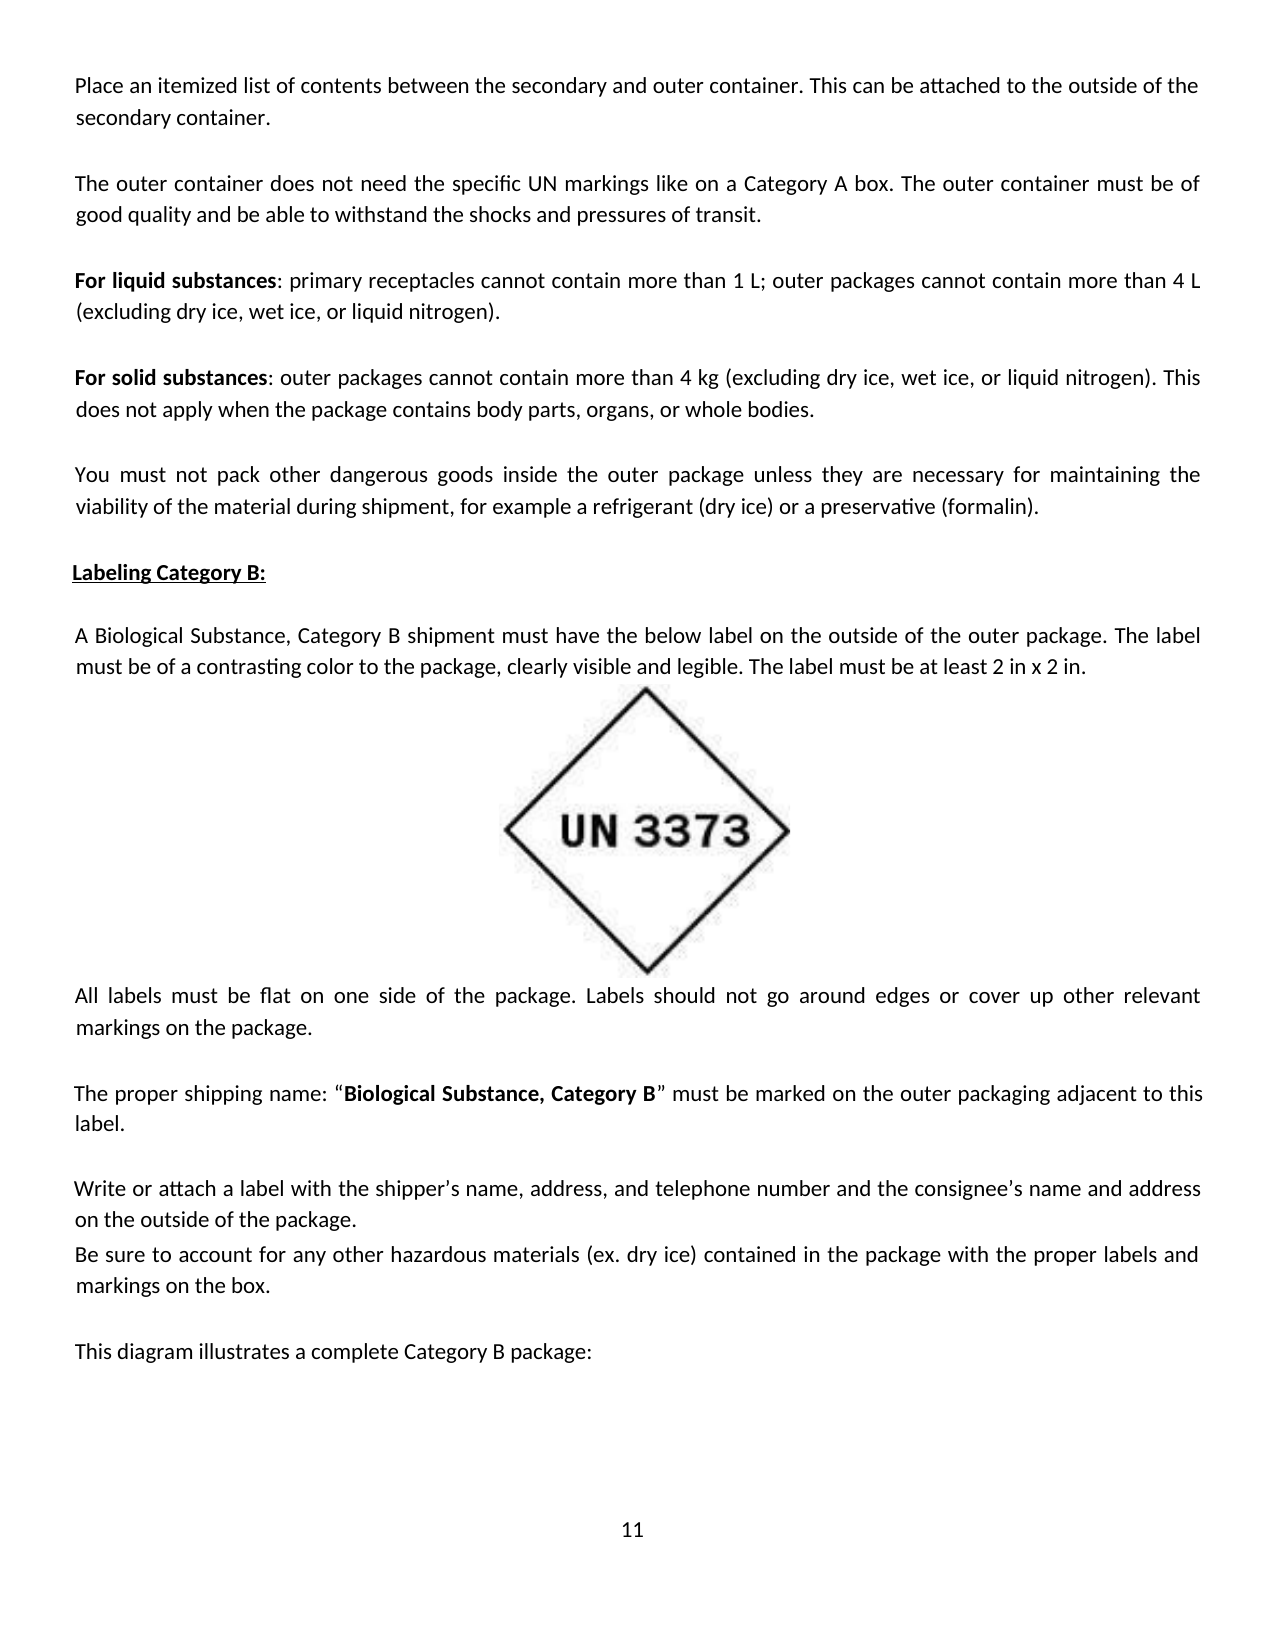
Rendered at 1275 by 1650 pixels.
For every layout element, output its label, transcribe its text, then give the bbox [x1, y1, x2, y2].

text Place an itemized list of contents between the secondary and outer container. This can be attached to the outside of the secondary container. [74, 71, 1203, 131]
text All labels must be flat on one side of the package. Labels should not go around edges or cover up other relevant markings on the package. [74, 981, 1203, 1041]
text The outer container does not need the specific UN markings like on a Category A box. The outer container must be of good quality and be able to withstand the shocks and pressures of transit. [74, 169, 1203, 228]
text You must not pack other dangerous goods inside the outer package unless they are necessary for maintaining the viability of the material during shipment, for example a refrigerant (dry ice) or a preservative (formalin). [74, 461, 1203, 520]
text For solid substances: outer packages cannot contain more than 4 kg (excluding dry ice, wet ice, or liquid nitrogen). This does not apply when the package contains body parts, organs, or whole bodies. [74, 363, 1203, 423]
picture [498, 684, 791, 978]
text This diagram illustrates a complete Category B package: [74, 1337, 1203, 1365]
text Labeling Category B: [72, 558, 1198, 586]
text The proper shipping name: “Biological Substance, Category B” must be marked on the outer packaging adjacent to this label. [73, 1079, 1204, 1137]
text A Biological Substance, Category B shipment must have the below label on the outside of the outer package. The label must be of a contrasting color to the package, clearly visible and legible. The label must be at least 2 in x 2 in. [74, 621, 1203, 681]
text Write or attach a label with the shipper’s name, address, and telephone number and the consignee’s name and address on the outside of the package. [73, 1174, 1204, 1233]
text Be sure to account for any other hazardous materials (ex. dry ice) contained in the package with the proper labels and markings on the box. [74, 1240, 1203, 1299]
text For liquid substances: primary receptacles cannot contain more than 1 L; outer packages cannot contain more than 4 L (excluding dry ice, wet ice, or liquid nitrogen). [74, 266, 1203, 326]
